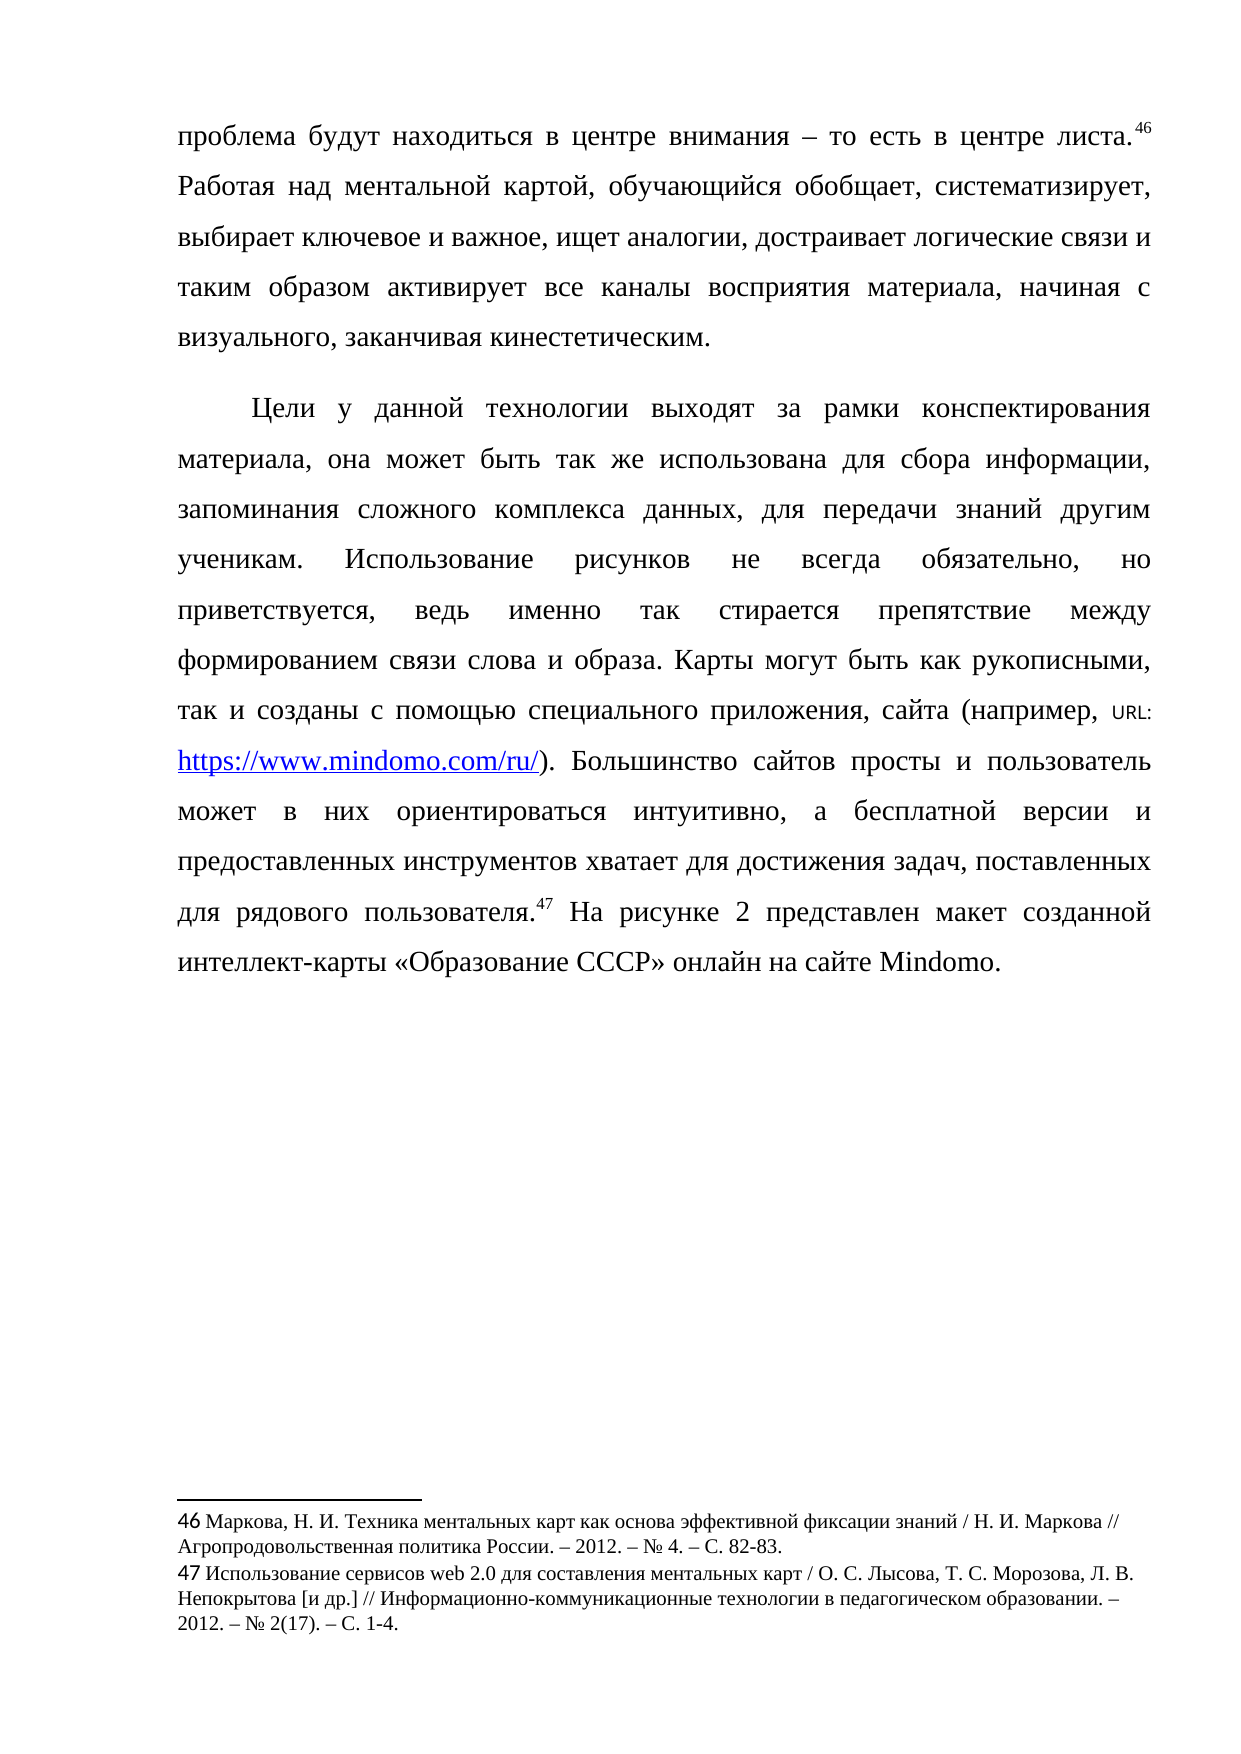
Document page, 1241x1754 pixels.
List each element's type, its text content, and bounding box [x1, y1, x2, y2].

text Цели у данной технологии выходят за рамки конспектирования материала, она может быть так же использована для сбора информации, запоминания сложного комплекса данных, для передачи знаний другим ученикам. Использование рисунков не всегда обязательно, но приветствуется, ведь именно так стирается препятствие между формированием связи слова и образа. Карты могут быть как рукописными, так и созданы с помощью специального приложения, сайта (например, URL: https://www.mindomo.com/ru/). Большинство сайтов просты и пользователь может в них ориентироваться интуитивно, а бесплатной версии и предоставленных инструментов хватает для достижения задач, поставленных для рядового пользователя. На рисунке 2 представлен макет созданной интеллект-карты «Образование СССР» онлайн на сайте Mindomo. [177, 391, 1152, 977]
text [177, 118, 1152, 353]
